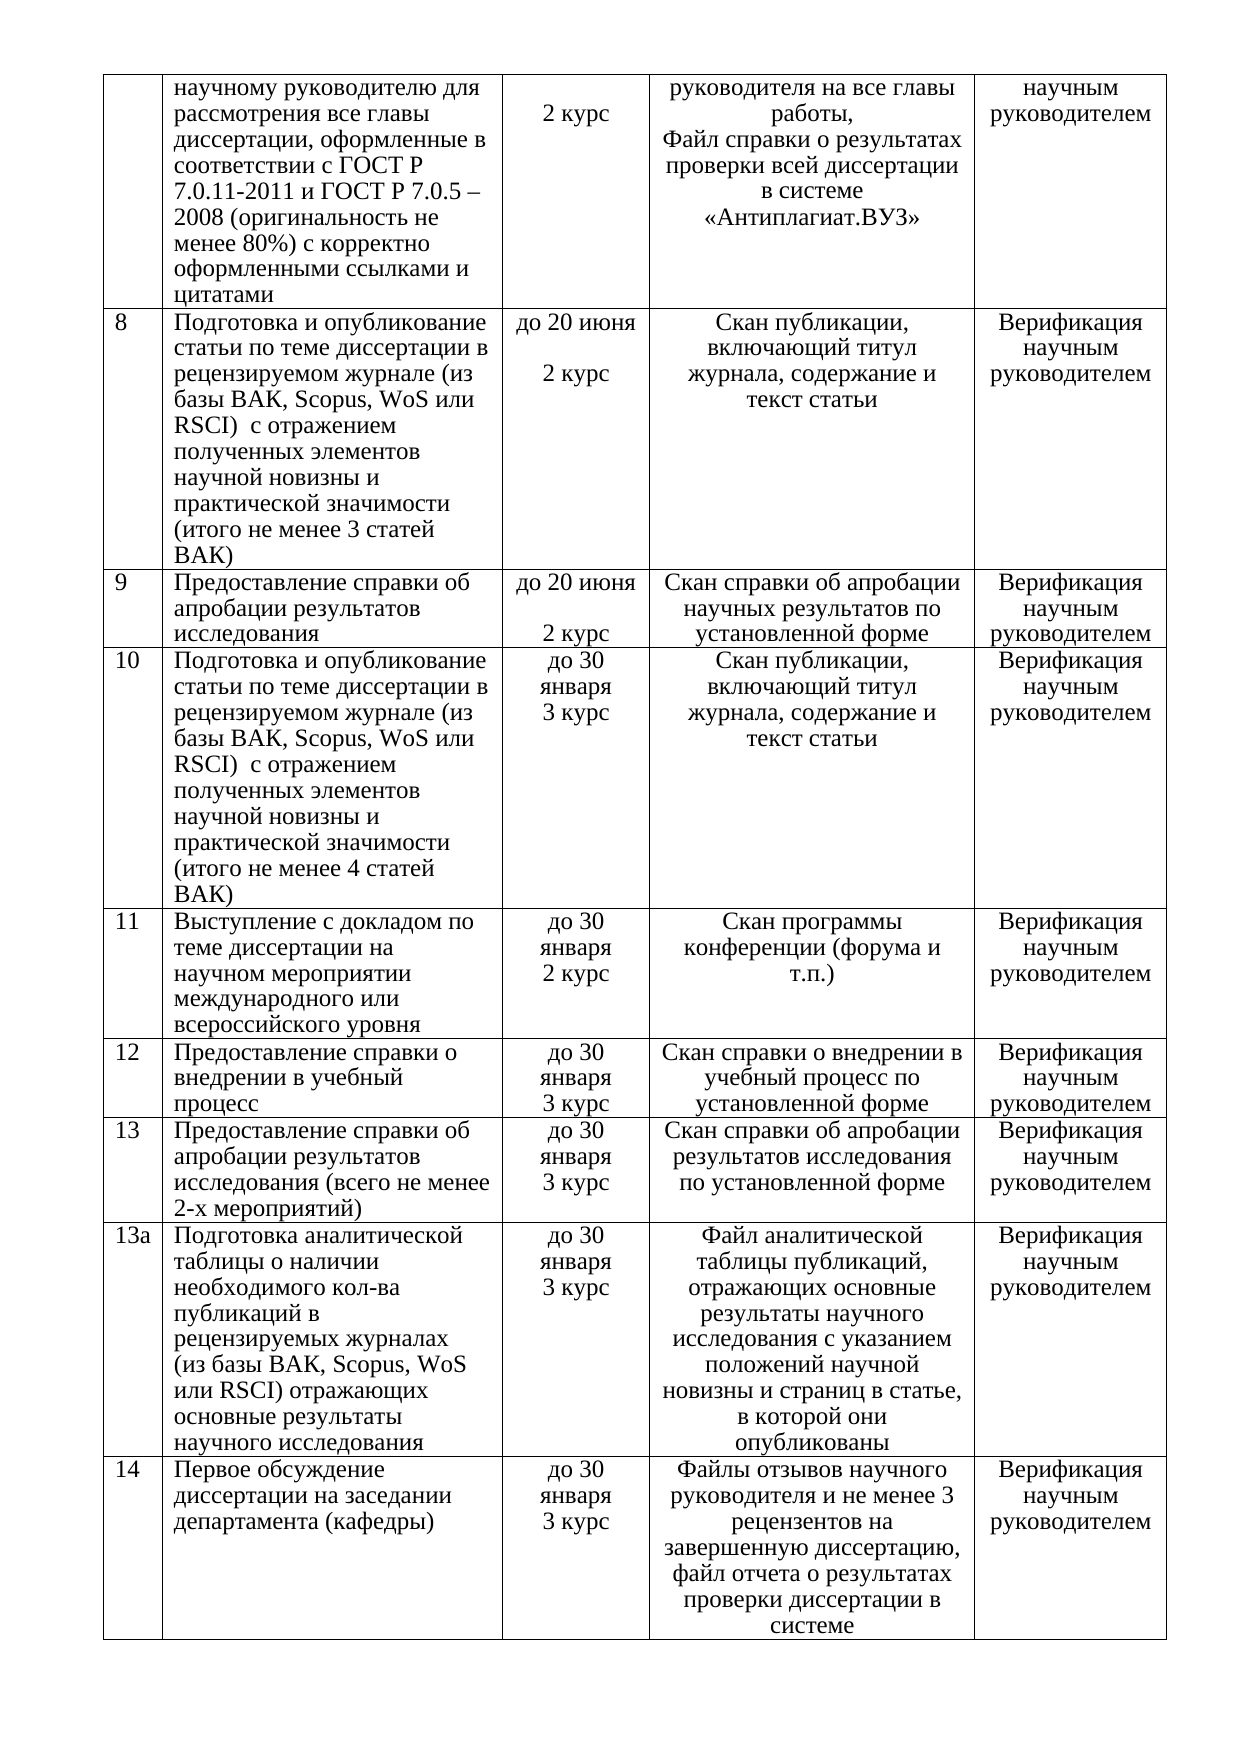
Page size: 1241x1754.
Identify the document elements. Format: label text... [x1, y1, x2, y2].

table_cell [650, 75, 974, 308]
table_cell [163, 75, 502, 308]
table_cell Скан публикации, включающий титул журнала, содержание и текст статьи [650, 648, 974, 908]
table_cell Предоставление справки об апробации результатов исследования (всего не менее 2-х мероприятий) [163, 1118, 502, 1222]
table_cell 13 [104, 1118, 162, 1222]
table_cell Верификация научным руководителем [975, 1039, 1166, 1117]
table_cell Верификация научным руководителем [975, 909, 1166, 1038]
table_cell 12 [104, 1039, 162, 1117]
table_cell Предоставление справки о внедрении в учебный процесс [163, 1039, 502, 1117]
table_cell Верификация научным руководителем [975, 648, 1166, 908]
table_cell Скан справки об апробации научных результатов по установленной форме [650, 570, 974, 647]
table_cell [975, 1457, 1166, 1638]
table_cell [163, 1457, 502, 1638]
table_cell Подготовка и опубликование статьи по теме диссертации в рецензируемом журнале (из базы ВАК, Scopus, WoS или RSCI) с отражением полученных элементов научной новизны и практической значимости (итого не менее 4 статей ВАК) [163, 648, 502, 908]
table_cell 9 [104, 570, 162, 647]
table_cell до 30 января 3 курс [503, 1118, 649, 1222]
table_cell Верификация научным руководителем [975, 1118, 1166, 1222]
table_cell Скан справки о внедрении в учебный процесс по установленной форме [650, 1039, 974, 1117]
table_cell Предоставление справки об апробации результатов исследования [163, 570, 502, 647]
table_cell до 30 января 3 курс [503, 1039, 649, 1117]
table_cell Выступление с докладом по теме диссертации на научном мероприятии международного или всероссийского уровня [163, 909, 502, 1038]
table_cell Подготовка аналитической таблицы о наличии необходимого кол-ва публикаций в рецензируемых журналах (из базы ВАК, Scopus, WoS или RSCI) отражающих основные результаты научного исследования [163, 1223, 502, 1456]
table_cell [975, 75, 1166, 308]
table_cell до 20 июня 2 курс [503, 570, 649, 647]
table_cell 8 [104, 309, 162, 568]
table_cell Скан программы конференции (форума и т.п.) [650, 909, 974, 1038]
table_cell 7 [104, 75, 162, 308]
table_cell до 30 января 3 курс [503, 1223, 649, 1456]
table_cell до 20 июня 2 курс [503, 75, 649, 308]
table_cell до 30 января 2 курс [503, 909, 649, 1038]
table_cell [650, 1457, 974, 1638]
table_cell 11 [104, 909, 162, 1038]
table_cell Верификация научным руководителем [975, 570, 1166, 647]
table_cell Скан справки об апробации результатов исследования по установленной форме [650, 1118, 974, 1222]
table_cell до 30 января 3 курс [503, 1457, 649, 1638]
table_cell 14 [104, 1457, 162, 1638]
table_cell Скан публикации, включающий титул журнала, содержание и текст статьи [650, 309, 974, 568]
table_cell до 30 января 3 курс [503, 648, 649, 908]
table_cell Подготовка и опубликование статьи по теме диссертации в рецензируемом журнале (из базы ВАК, Scopus, WoS или RSCI) с отражением полученных элементов научной новизны и практической значимости (итого не менее 3 статей ВАК) [163, 309, 502, 568]
table_cell Файл аналитической таблицы публикаций, отражающих основные результаты научного исследования с указанием положений научной новизны и страниц в статье, в которой они опубликованы [650, 1223, 974, 1456]
table_cell 13а [104, 1223, 162, 1456]
table_cell до 20 июня 2 курс [503, 309, 649, 568]
table_cell Верификация научным руководителем [975, 309, 1166, 568]
table_cell Верификация научным руководителем [975, 1223, 1166, 1456]
table_cell 10 [104, 648, 162, 908]
